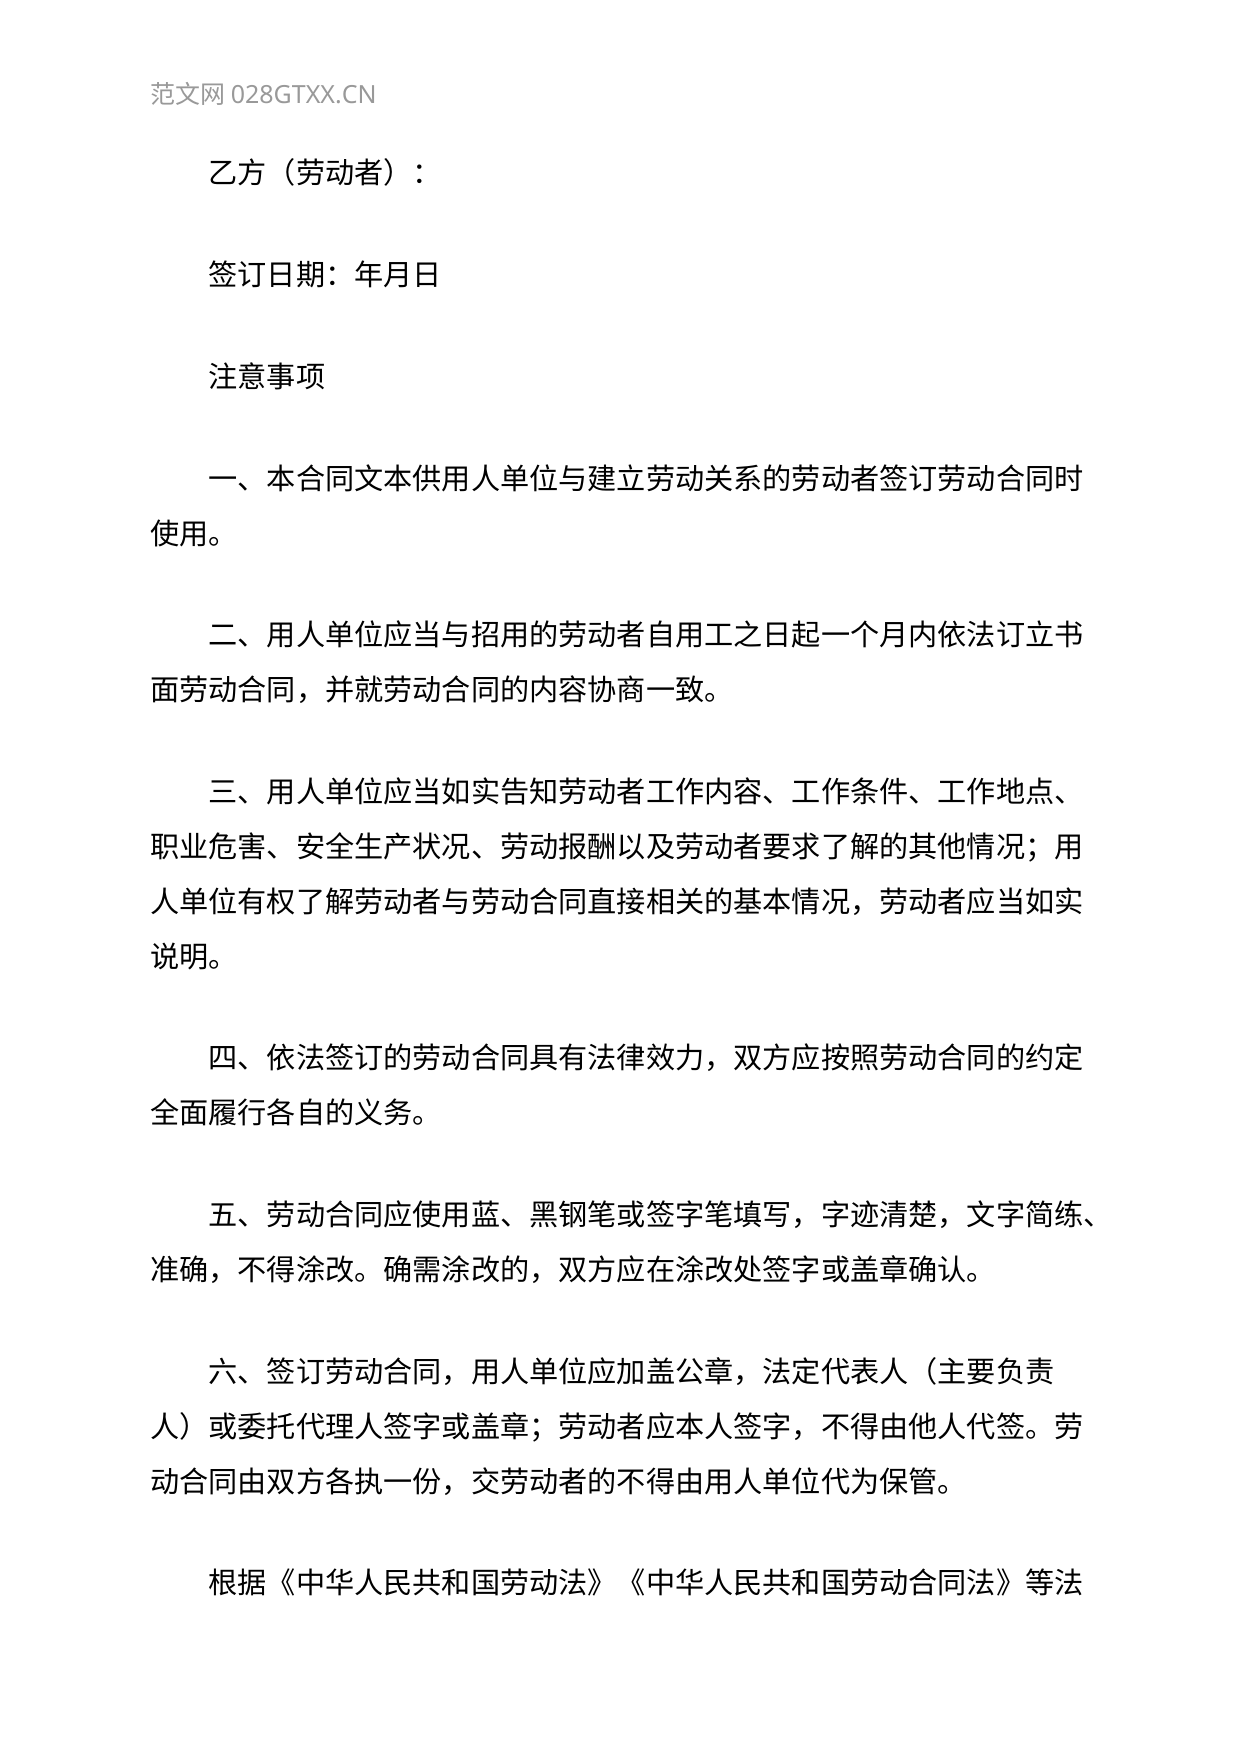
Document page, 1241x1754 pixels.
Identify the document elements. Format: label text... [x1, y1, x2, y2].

text 乙方（劳动者）： [150, 150, 1090, 192]
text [150, 1560, 1090, 1602]
text 四、依法签订的劳动合同具有法律效力，双方应按照劳动合同的约定全面履行各自的义务。 [150, 1035, 1090, 1132]
text 五、劳动合同应使用蓝、黑钢笔或签字笔填写，字迹清楚，文字简练、准确，不得涂改。确需涂改的，双方应在涂改处签字或盖章确认。 [150, 1192, 1090, 1289]
text 二、用人单位应当与招用的劳动者自用工之日起一个月内依法订立书面劳动合同，并就劳动合同的内容协商一致。 [150, 612, 1090, 709]
text 签订日期：年月日 [150, 252, 1090, 294]
text 六、签订劳动合同，用人单位应加盖公章，法定代表人（主要负责人）或委托代理人签字或盖章；劳动者应本人签字，不得由他人代签。劳动合同由双方各执一份，交劳动者的不得由用人单位代为保管。 [150, 1348, 1090, 1501]
text 一、本合同文本供用人单位与建立劳动关系的劳动者签订劳动合同时使用。 [150, 455, 1090, 552]
text 注意事项 [150, 353, 1090, 396]
text 三、用人单位应当如实告知劳动者工作内容、工作条件、工作地点、职业危害、安全生产状况、劳动报酬以及劳动者要求了解的其他情况；用人单位有权了解劳动者与劳动合同直接相关的基本情况，劳动者应当如实说明。 [150, 769, 1090, 976]
